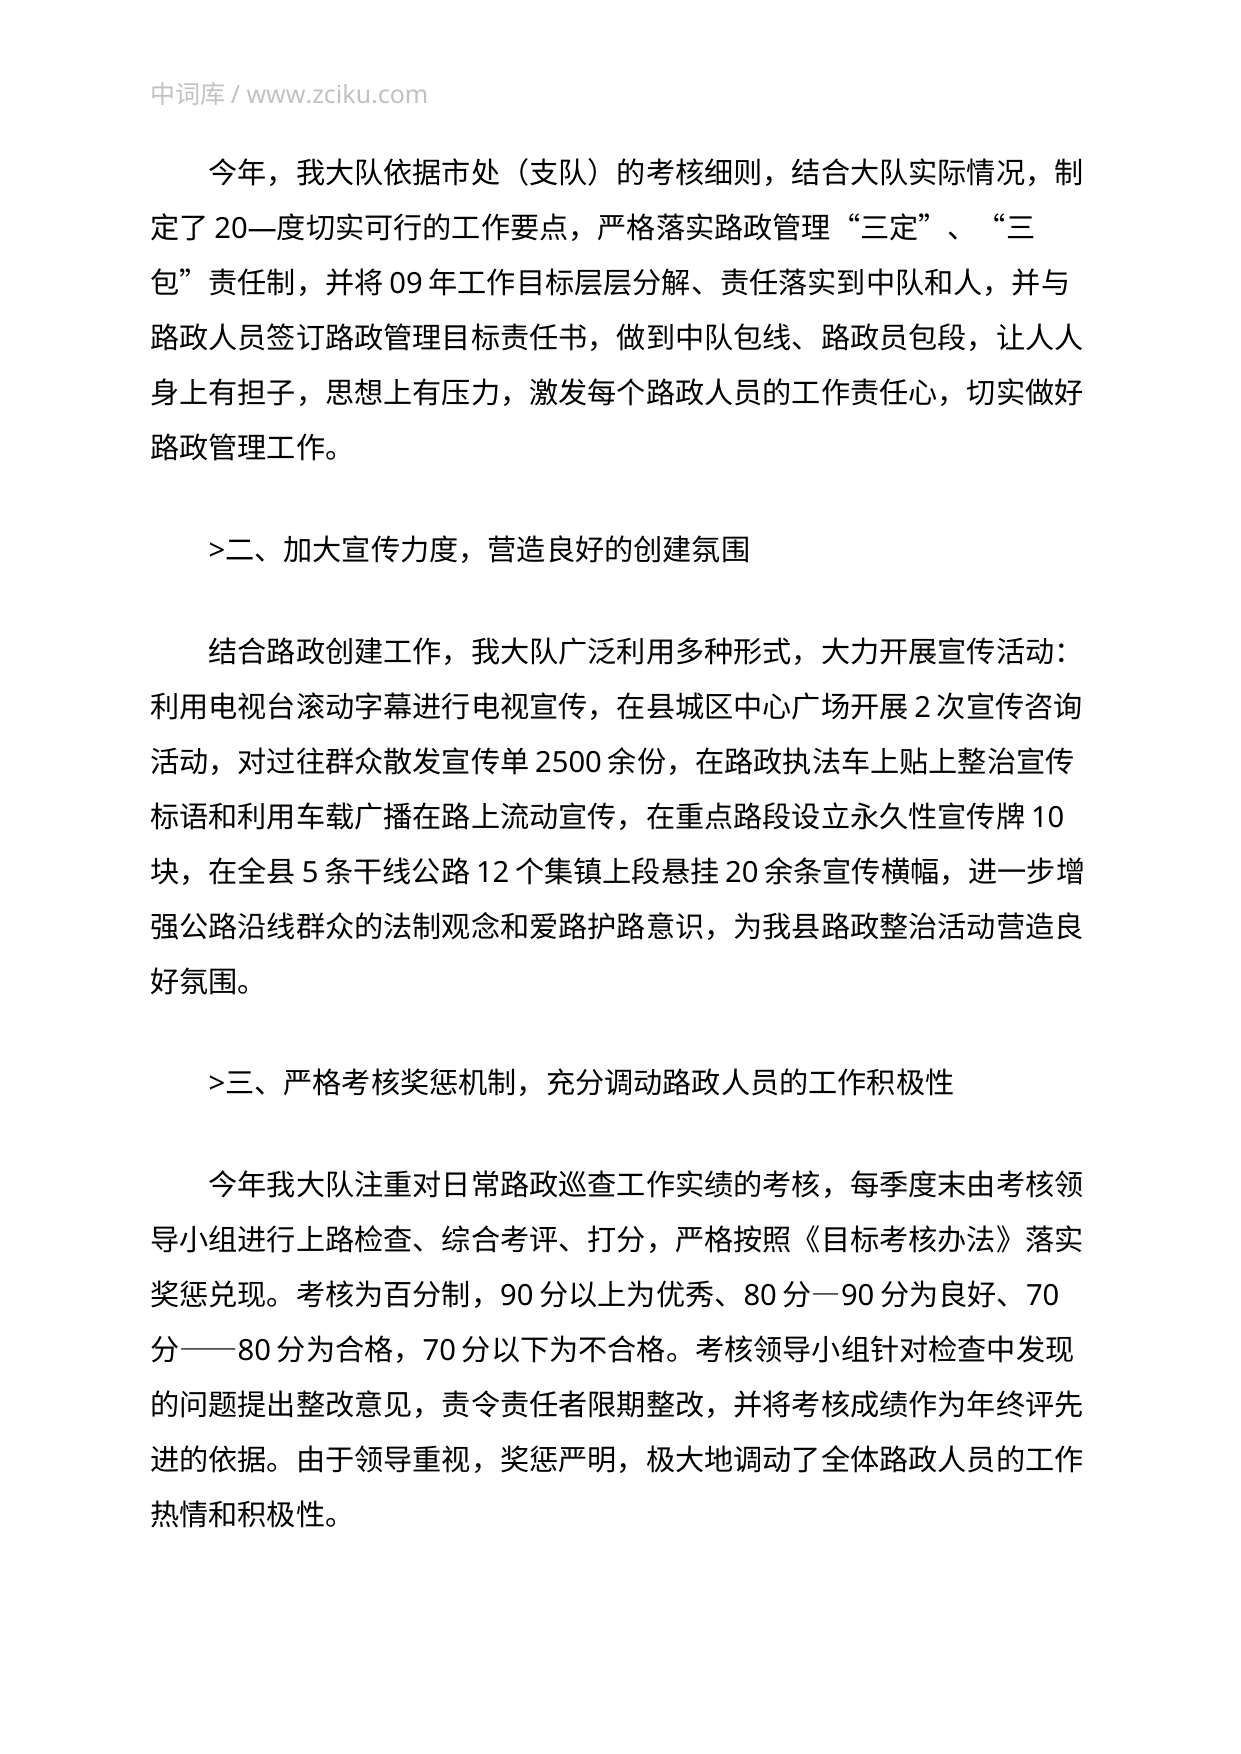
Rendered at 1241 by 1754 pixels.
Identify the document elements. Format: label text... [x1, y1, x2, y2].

text 今年，我大队依据市处（支队）的考核细则，结合大队实际情况，制定了20—度切实可行的工作要点，严格落实路政管理“三定”、“三包”责任制，并将09年工作目标层层分解、责任落实到中队和人，并与路政人员签订路政管理目标责任书，做到中队包线、路政员包段，让人人身上有担子，思想上有压力，激发每个路政人员的工作责任心，切实做好路政管理工作。 [150, 150, 1090, 467]
text >三、严格考核奖惩机制，充分调动路政人员的工作积极性 [150, 1060, 1090, 1102]
text >二、加大宣传力度，营造良好的创建氛围 [150, 526, 1090, 569]
text 今年我大队注重对日常路政巡查工作实绩的考核，每季度末由考核领导小组进行上路检查、综合考评、打分，严格按照《目标考核办法》落实奖惩兑现。考核为百分制，90分以上为优秀、80分—90分为良好、70分——80分为合格，70分以下为不合格。考核领导小组针对检查中发现的问题提出整改意见，责令责任者限期整改，并将考核成绩作为年终评先进的依据。由于领导重视，奖惩严明，极大地调动了全体路政人员的工作热情和积极性。 [150, 1162, 1090, 1534]
text 结合路政创建工作，我大队广泛利用多种形式，大力开展宣传活动：利用电视台滚动字幕进行电视宣传，在县城区中心广场开展2次宣传咨询活动，对过往群众散发宣传单2500余份，在路政执法车上贴上整治宣传标语和利用车载广播在路上流动宣传，在重点路段设立永久性宣传牌10块，在全县5条干线公路12个集镇上段悬挂20余条宣传横幅，进一步增强公路沿线群众的法制观念和爱路护路意识，为我县路政整治活动营造良好氛围。 [150, 628, 1090, 1001]
